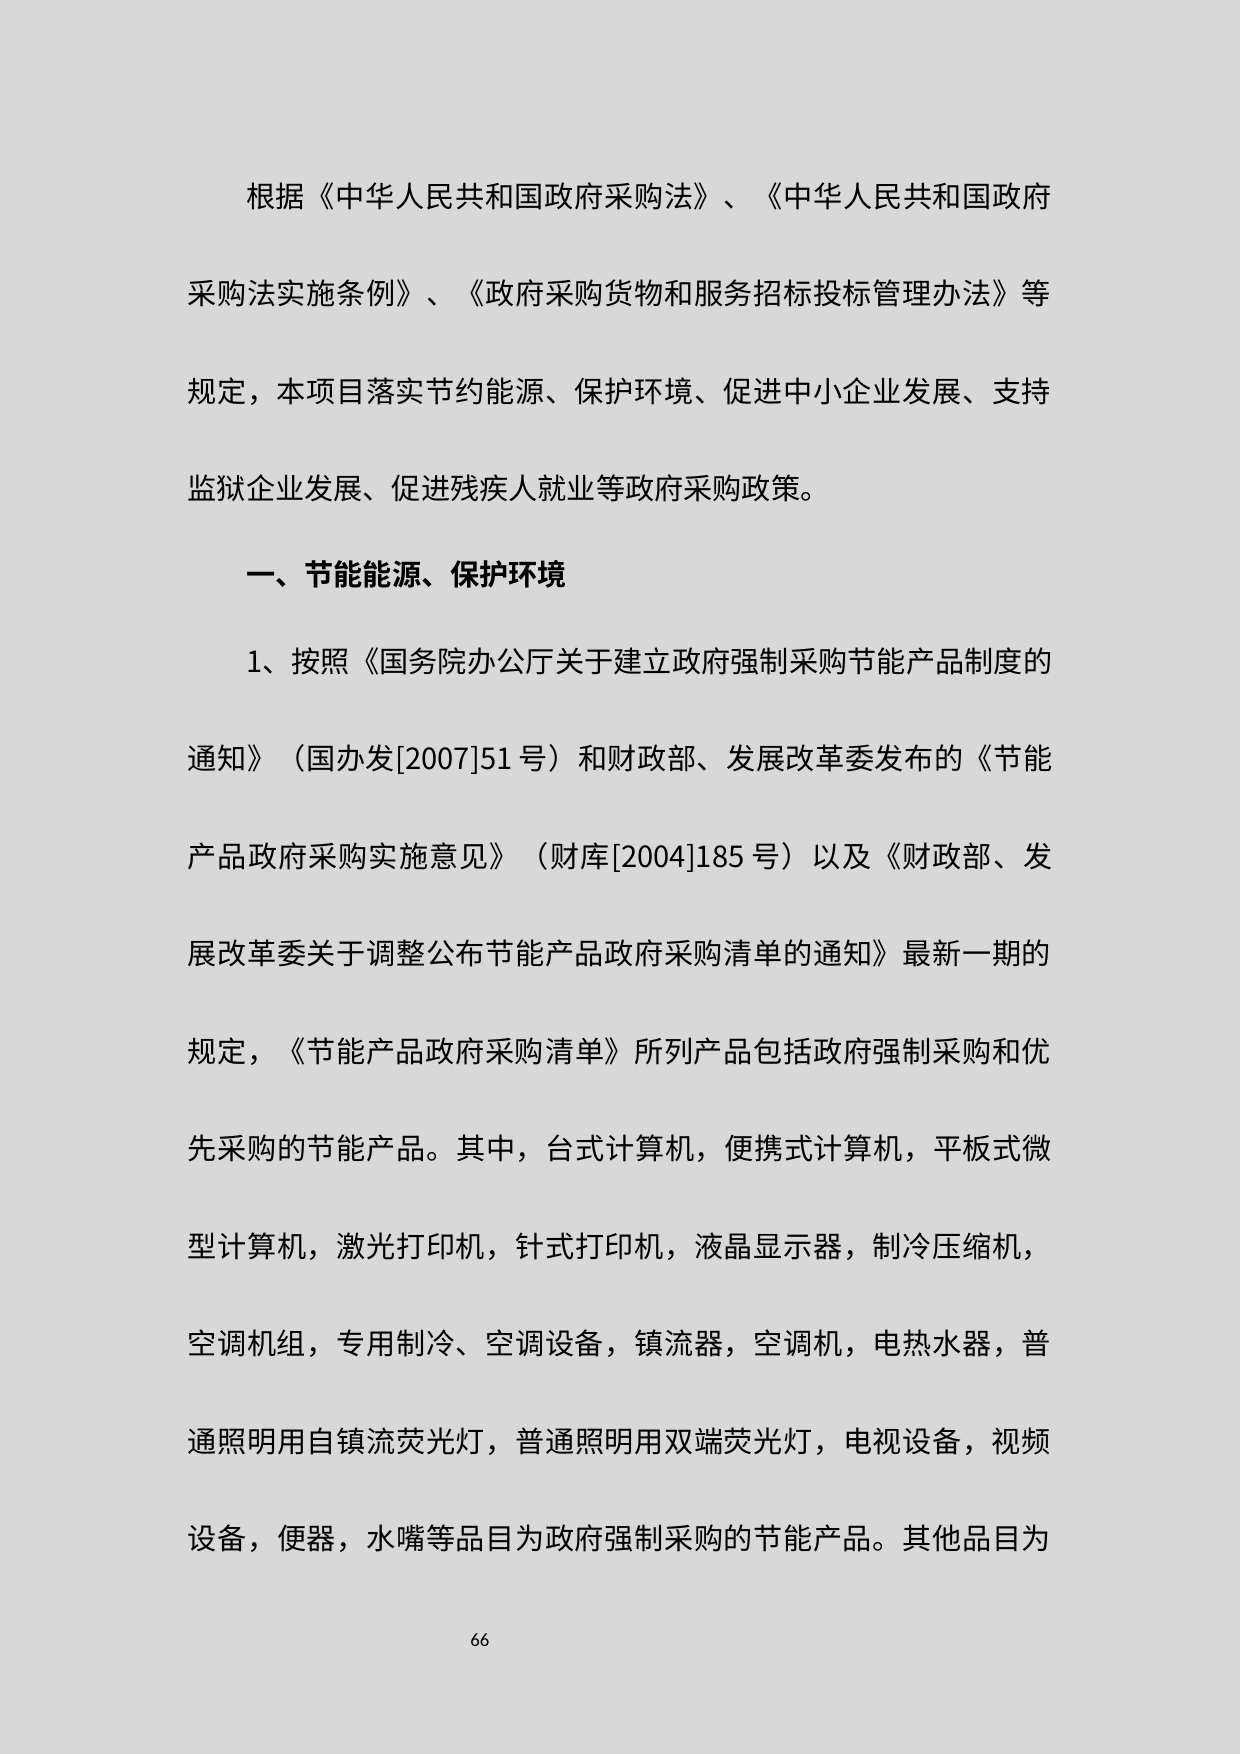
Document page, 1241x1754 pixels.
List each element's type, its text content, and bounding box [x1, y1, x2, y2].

text 根据《中华人民共和国政府采购法》、《中华人民共和国政府采购法实施条例》、《政府采购货物和服务招标投标管理办法》等规定，本项目落实节约能源、保护环境、促进中小企业发展、支持监狱企业发展、促进残疾人就业等政府采购政策。 [187, 162, 1053, 519]
text 一、节能能源、保护环境 [187, 541, 1053, 606]
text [187, 627, 1053, 1569]
